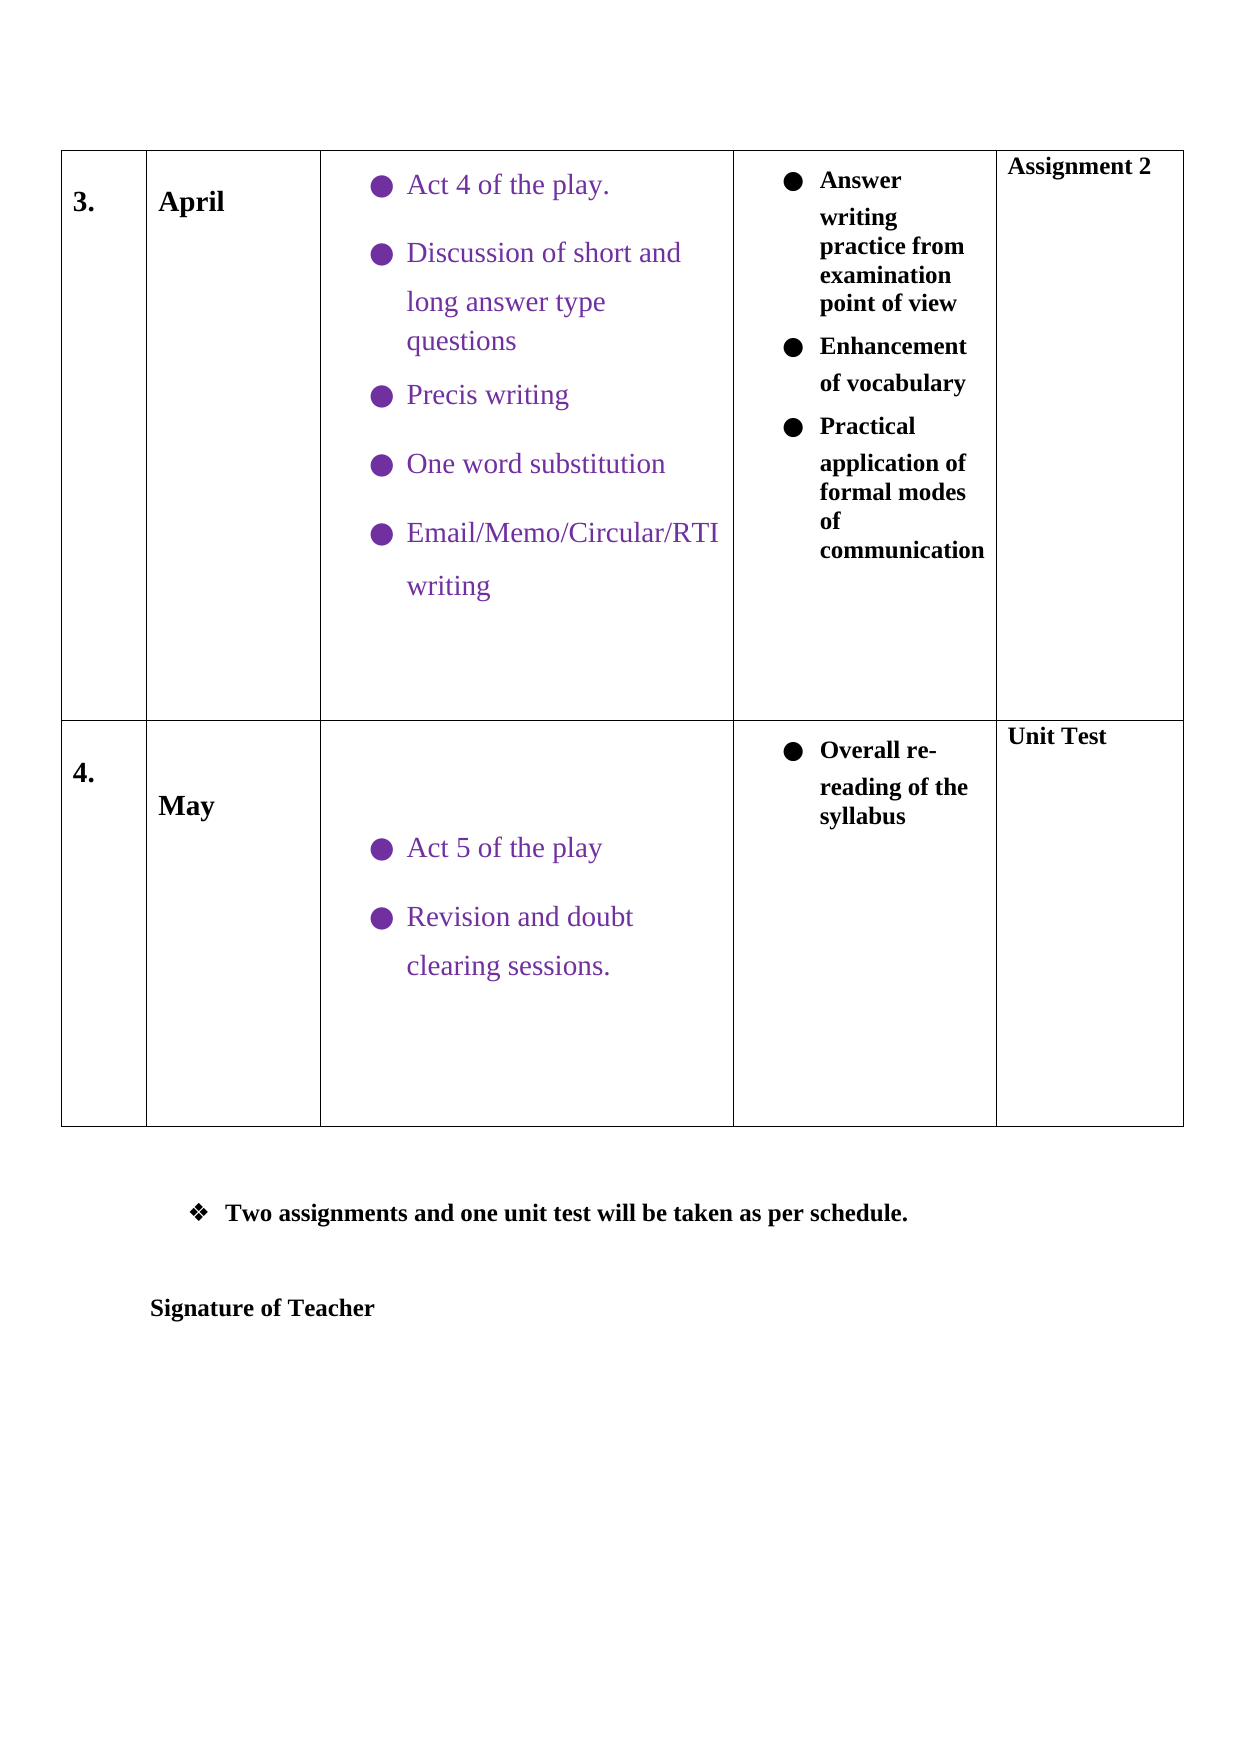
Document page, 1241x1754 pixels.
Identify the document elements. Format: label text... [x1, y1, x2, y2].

table_cell May [147, 721, 320, 1126]
table_cell 4. [62, 721, 146, 1126]
table_cell Answer writing practice from examination point of view Enhancement of vocabulary Practical application of formal modes of communication [734, 151, 996, 720]
text Signature of Teacher [150, 1293, 1090, 1322]
table_cell Unit Test [997, 721, 1183, 1126]
table_cell April [147, 151, 320, 720]
list Two assignments and one unit test will be taken as per schedule. [187, 1184, 1090, 1236]
table_cell Overall re-reading of the syllabus [734, 721, 996, 1126]
table_cell Act 5 of the play Revision and doubt clearing sessions. [321, 721, 733, 1126]
table_cell Act 4 of the play. Discussion of short and long answer type questions Precis writing One word substitution Email/Memo/Circular/RTI writing [321, 151, 733, 720]
table_cell Assignment 2 [997, 151, 1183, 720]
table_cell 3. [62, 151, 146, 720]
